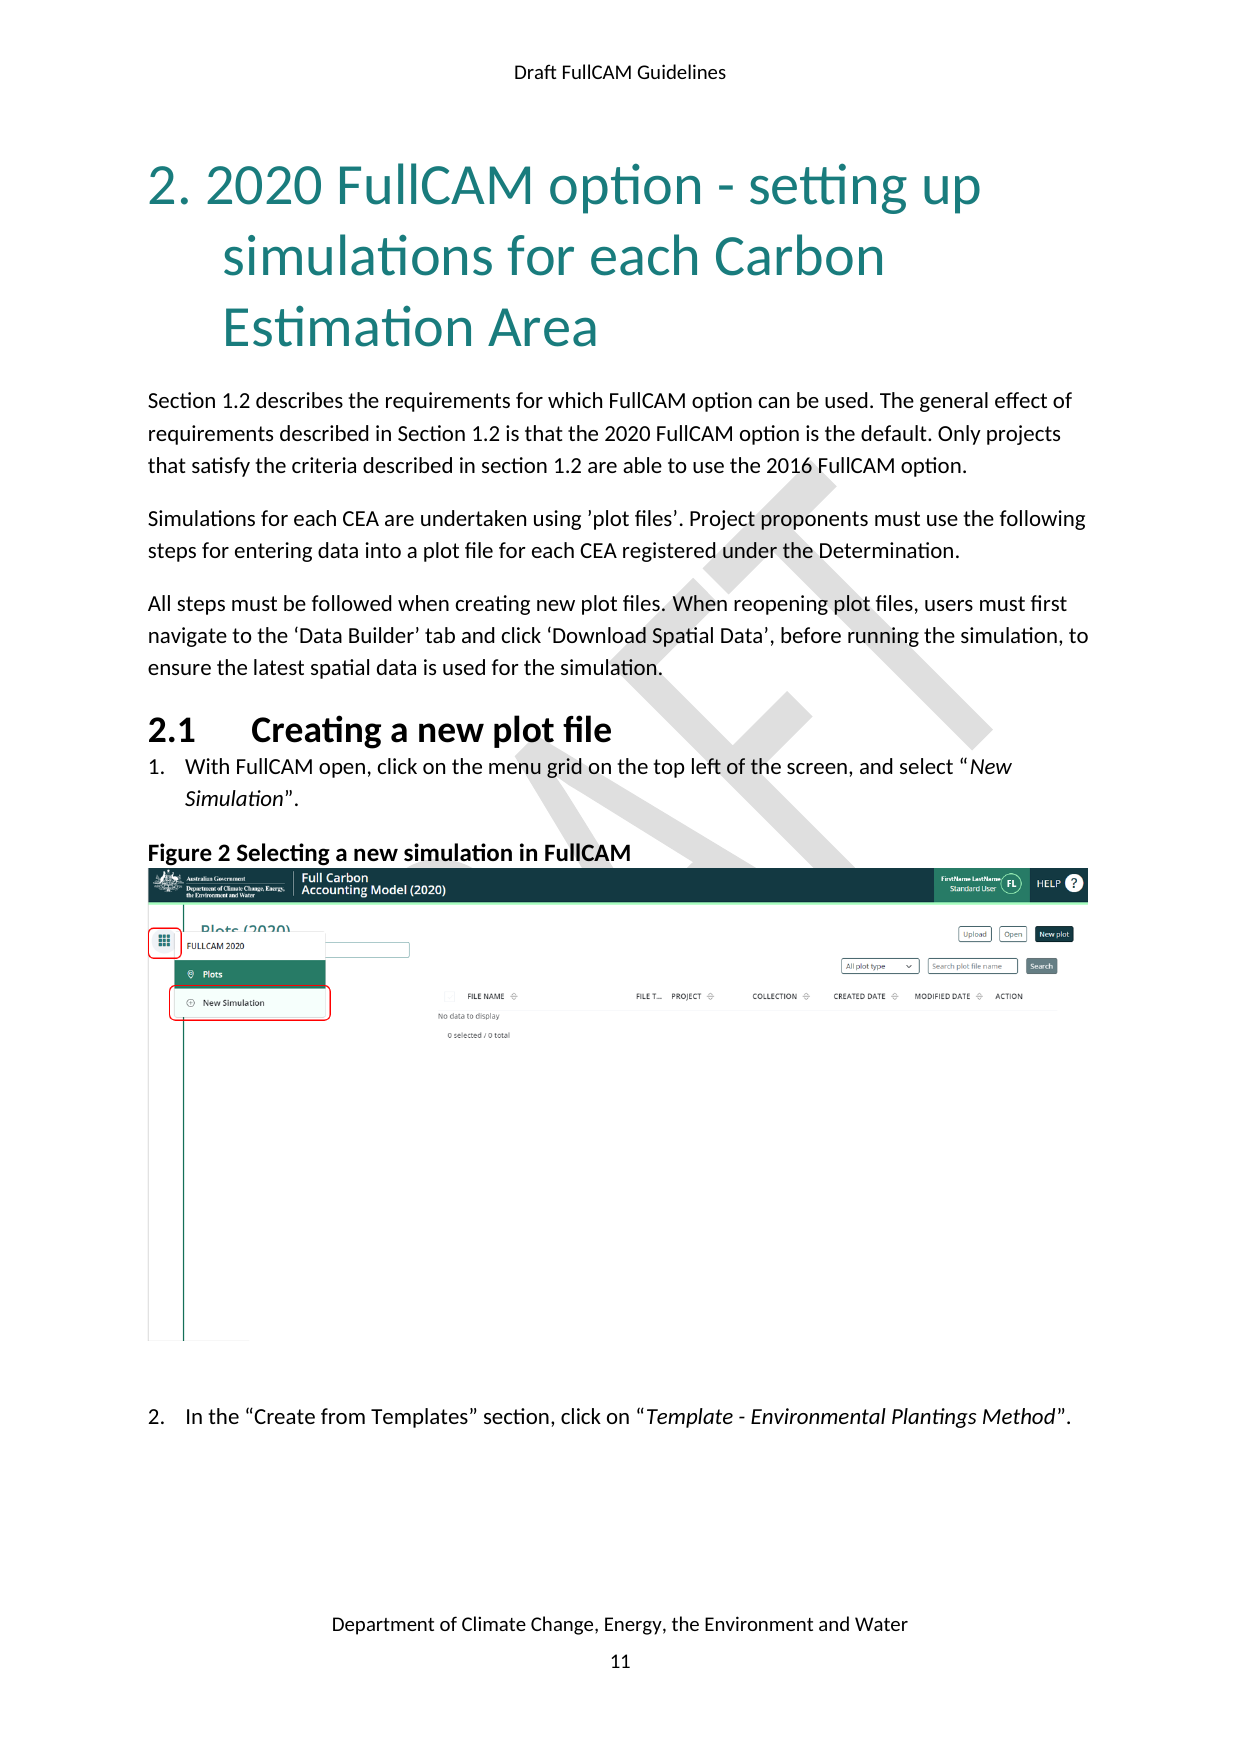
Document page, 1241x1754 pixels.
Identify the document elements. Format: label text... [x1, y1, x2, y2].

list With FullCAM open, click on the menu grid on the top left of the screen, and select “New Simulation”. [148, 752, 1092, 812]
text Simulations for each CEA are undertaken using ’plot files’. Project proponents must use the following steps for entering data into a plot file for each CEA registered under the Determination. [148, 504, 1092, 564]
picture [147, 868, 1088, 1341]
text All steps must be followed when creating new plot files. When reopening plot files, users must first navigate to the ‘Data Builder’ tab and click ‘Download Spatial Data’, before running the simulation, to ensure the latest spatial data is used for the simulation. [148, 589, 1092, 681]
subtitle Creating a new plot file [148, 706, 1092, 752]
text Section 1.2 describes the requirements for which FullCAM option can be used. The general effect of requirements described in Section 1.2 is that the 2020 FullCAM option is the default. Only projects that satisfy the criteria described in section 1.2 are able to use the 2016 FullCAM option. [148, 386, 1092, 479]
subtitle 2. 2020 FullCAM option - setting up simulations for each Carbon Estimation Area [148, 148, 1092, 361]
list In the “Create from Templates” section, click on “Template - Environmental Plantings Method”. [148, 1402, 1092, 1430]
